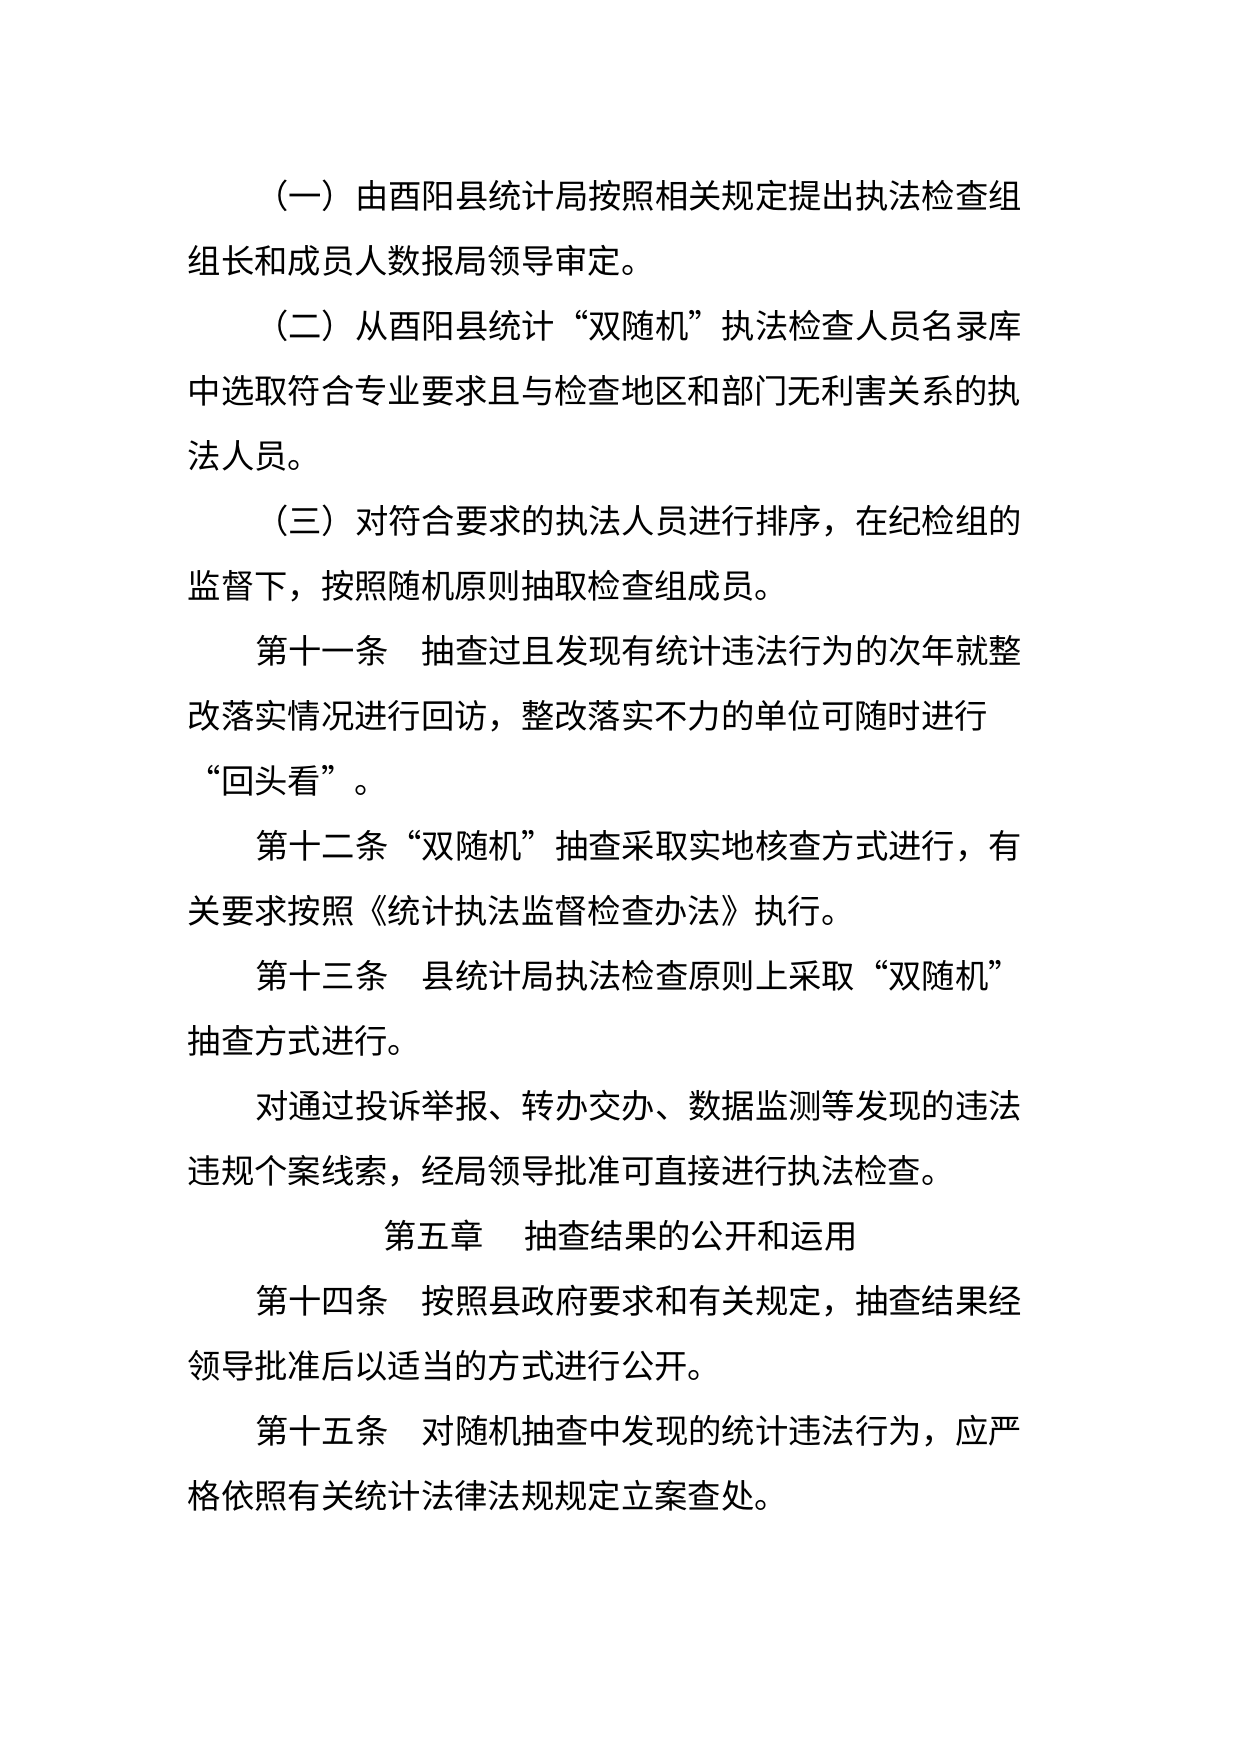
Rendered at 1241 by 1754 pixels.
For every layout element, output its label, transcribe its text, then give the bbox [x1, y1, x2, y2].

text 第十四条 按照县政府要求和有关规定，抽查结果经领导批准后以适当的方式进行公开。 [187, 1267, 1053, 1397]
text 第十三条 县统计局执法检查原则上采取“双随机”抽查方式进行。 [187, 942, 1053, 1072]
text （三）对符合要求的执法人员进行排序，在纪检组的监督下，按照随机原则抽取检查组成员。 [187, 487, 1053, 617]
text （二）从酉阳县统计“双随机”执法检查人员名录库中选取符合专业要求且与检查地区和部门无利害关系的执法人员。 [187, 292, 1053, 487]
text 第十五条 对随机抽查中发现的统计违法行为，应严格依照有关统计法律法规规定立案查处。 [187, 1397, 1053, 1527]
text （一）由酉阳县统计局按照相关规定提出执法检查组组长和成员人数报局领导审定。 [187, 162, 1053, 292]
text 第五章 抽查结果的公开和运用 [187, 1202, 1053, 1267]
text 第十一条 抽查过且发现有统计违法行为的次年就整改落实情况进行回访，整改落实不力的单位可随时进行“回头看”。 [187, 617, 1053, 812]
text 对通过投诉举报、转办交办、数据监测等发现的违法违规个案线索，经局领导批准可直接进行执法检查。 [187, 1072, 1053, 1202]
text 第十二条“双随机”抽查采取实地核查方式进行，有关要求按照《统计执法监督检查办法》执行。 [187, 812, 1053, 942]
